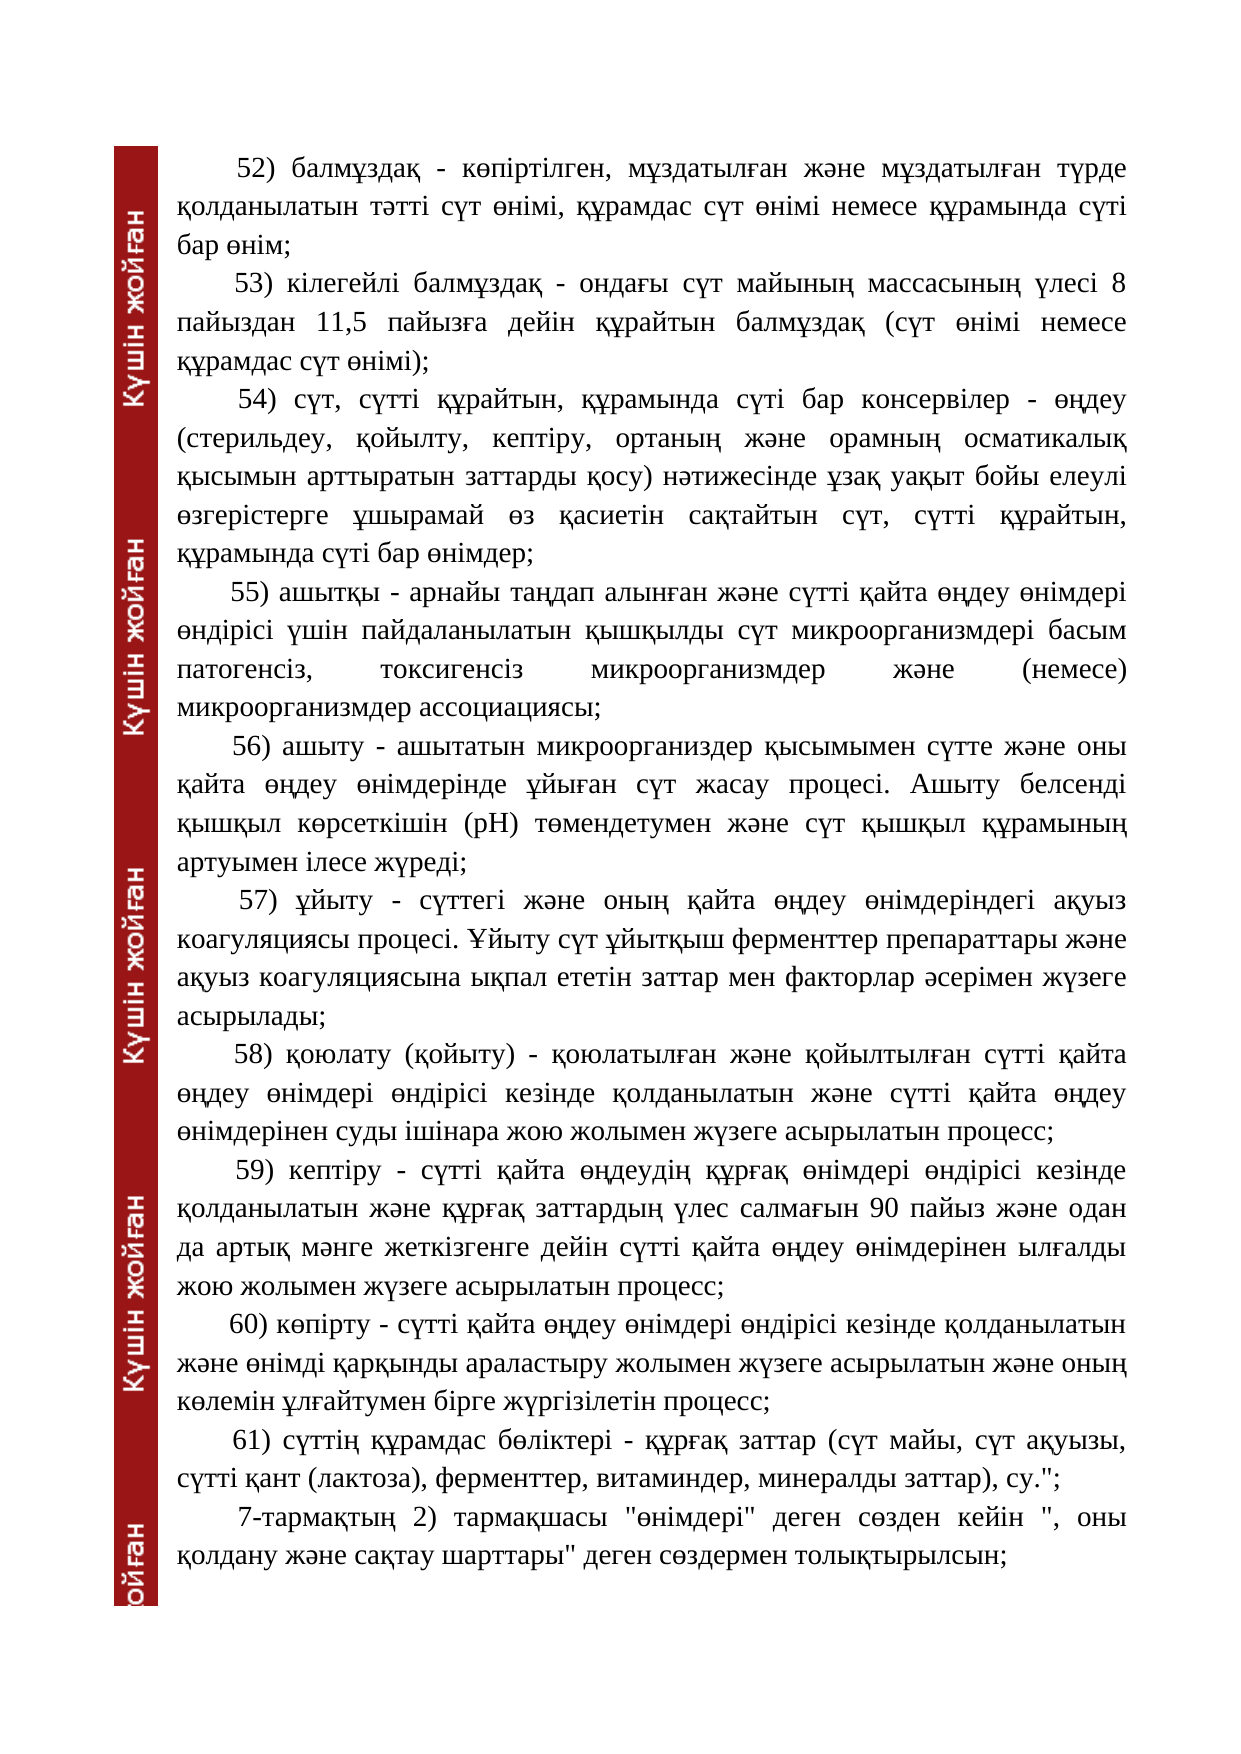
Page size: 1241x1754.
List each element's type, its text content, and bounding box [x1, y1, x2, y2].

text 53) кілегейлі балмұздақ - ондағы сүт майының массасының үлесі 8 пайыздан 11,5 пайызға дейін құрайтын балмұздақ (сүт өнімі немесе құрамдас сүт өнімі); [112, 266, 1128, 376]
text 58) қоюлату (қойыту) - қоюлатылған және қойылтылған сүтті қайта өңдеу өнімдері өндірісі кезінде қолданылатын және сүтті қайта өңдеу өнімдерінен суды ішінара жою жолымен жүзеге асырылатын процесс; [112, 1036, 1128, 1147]
text 56) ашыту - ашытатын микроорганиздер қысымымен сүтте және оны қайта өңдеу өнімдерінде ұйыған сүт жасау процесі. Ашыту белсенді қышқыл көрсеткішін (рН) төмендетумен және сүт қышқыл құрамының артуымен ілесе жүреді; [112, 728, 1128, 877]
picture [114, 1031, 158, 1036]
text 61) сүттің құрамдас бөліктері - құрғақ заттар (сүт майы, сүт ақуызы, сүтті қант (лактоза), ферменттер, витаминдер, минералды заттар), су."; [112, 1422, 1128, 1494]
picture [114, 877, 158, 882]
text 60) көпірту - сүтті қайта өңдеу өнімдері өндірісі кезінде қолданылатын және өнімді қарқынды араластыру жолымен жүзеге асырылатын және оның көлемін ұлғайтумен бірге жүргізілетін процесс; [112, 1306, 1128, 1417]
picture [114, 1147, 158, 1152]
picture [114, 1417, 158, 1422]
picture [114, 723, 158, 728]
picture [114, 1301, 158, 1306]
text 55) ашытқы - арнайы таңдап алынған және сүтті қайта өңдеу өнімдері өндірісі үшін пайдаланылатын қышқылды сүт микроорганизмдері басым патогенсіз, токсигенсіз микроорганизмдер және (немесе) микроорганизмдер ассоциациясы; [112, 574, 1128, 723]
text 59) кептіру - сүтті қайта өңдеудің құрғақ өнімдері өндірісі кезінде қолданылатын және құрғақ заттардың үлес салмағын 90 пайыз және одан да артық мәнге жеткізгенге дейін сүтті қайта өңдеу өнімдерінен ылғалды жою жолымен жүзеге асырылатын процесс; [112, 1152, 1128, 1301]
picture [114, 1494, 158, 1499]
text 7-тармақтың 2) тармақшасы "өнімдері" деген сөзден кейін ", оны қолдану және сақтау шарттары" деген сөздермен толықтырылсын; [112, 1499, 1128, 1571]
picture [114, 376, 158, 381]
picture [114, 146, 158, 150]
picture [114, 261, 158, 266]
picture [114, 1571, 158, 1606]
text 52) балмұздақ - көпіртілген, мұздатылған және мұздатылған түрде қолданылатын тәтті сүт өнімі, құрамдас сүт өнімі немесе құрамында сүті бар өнім; [112, 150, 1128, 261]
picture [114, 569, 158, 574]
text 57) ұйыту - сүттегі және оның қайта өңдеу өнімдеріндегі ақуыз коагуляциясы процесі. Ұйыту сүт ұйытқыш ферменттер препараттары және ақуыз коагуляциясына ықпал ететін заттар мен факторлар әсерімен жүзеге асырылады; [112, 882, 1128, 1031]
text 54) сүт, сүтті құрайтын, құрамында сүті бар консервілер - өңдеу (стерильдеу, қойылту, кептіру, ортаның және орамның осматикалық қысымын арттыратын заттарды қосу) нәтижесінде ұзақ уақыт бойы елеулі өзгерістерге ұшырамай өз қасиетін сақтайтын сүт, сүтті құрайтын, құрамында сүті бар өнімдер; [112, 381, 1128, 569]
